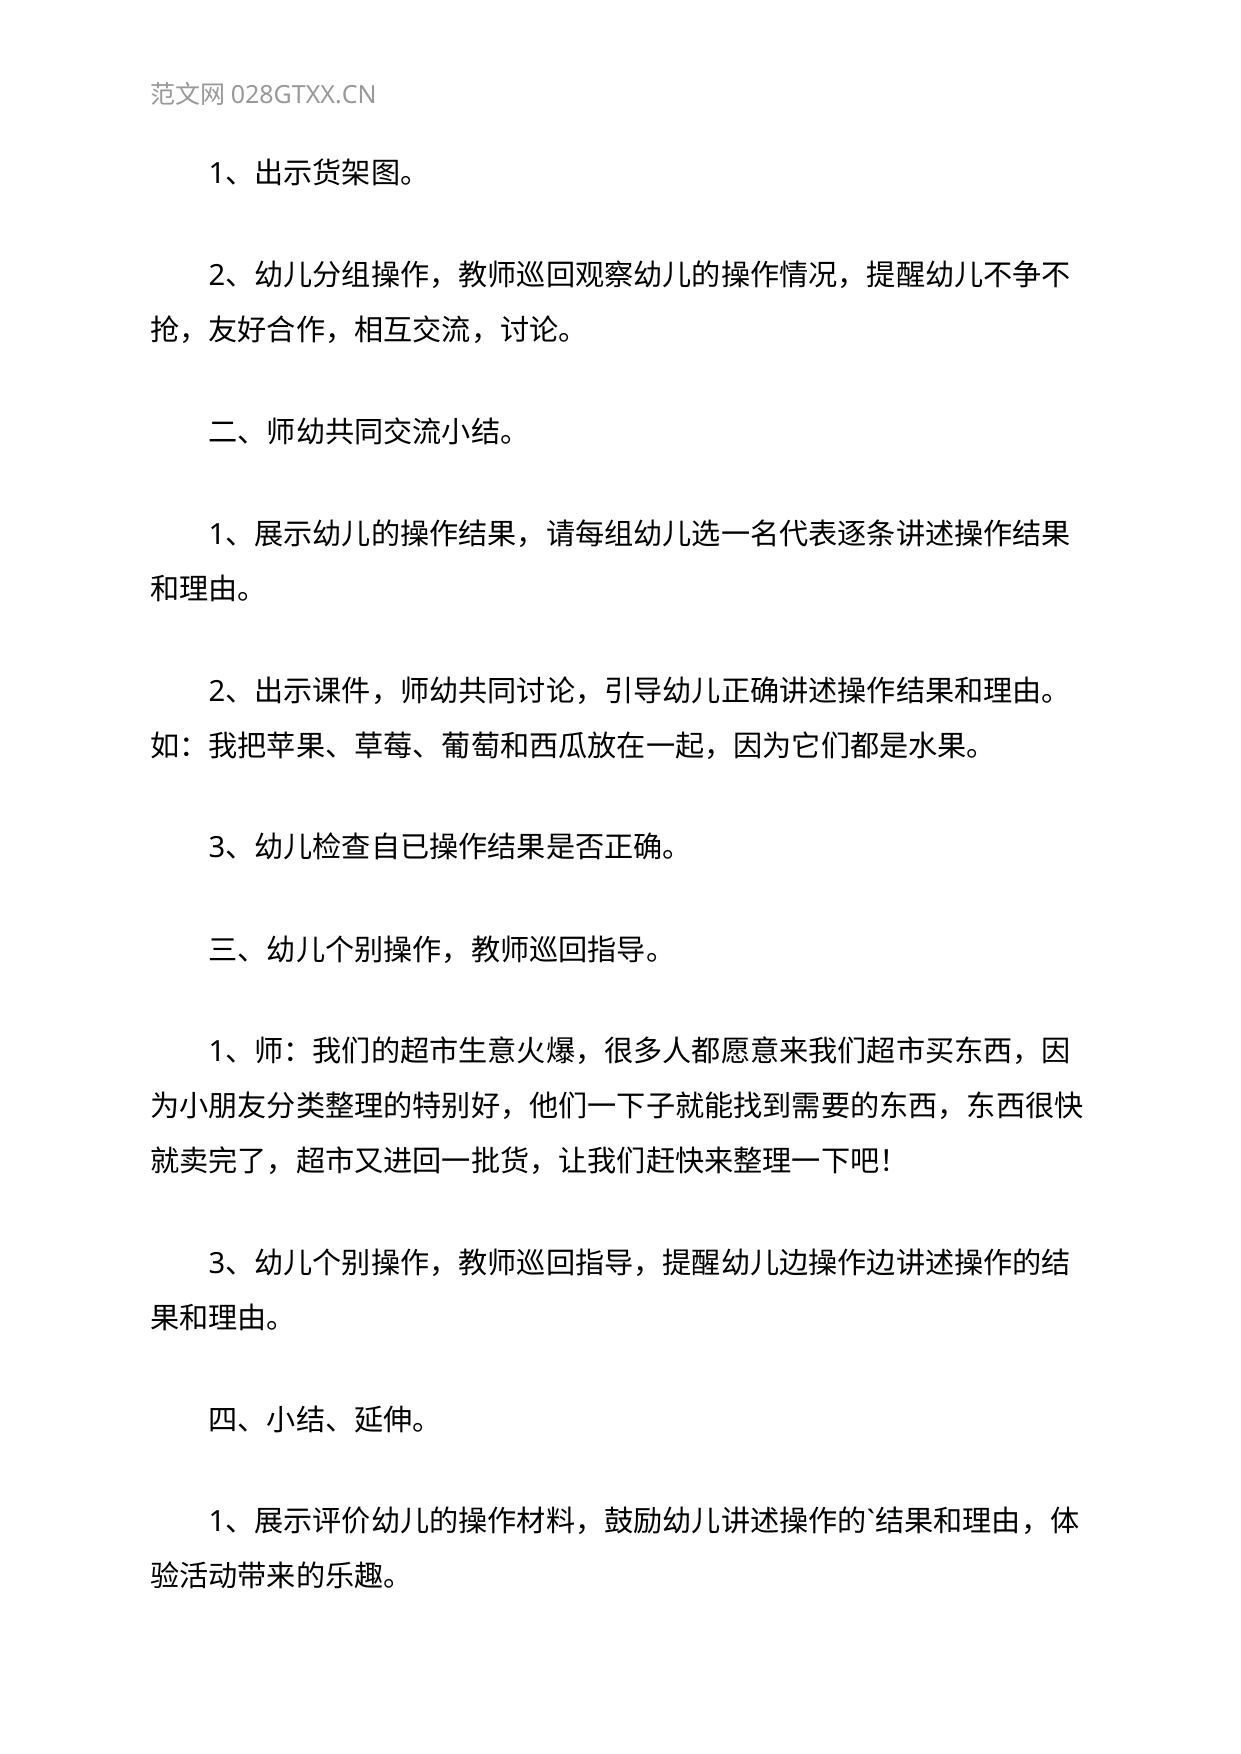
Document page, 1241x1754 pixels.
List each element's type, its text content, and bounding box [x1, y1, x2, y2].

text 三、幼儿个别操作，教师巡回指导。 [150, 926, 1090, 968]
text 二、师幼共同交流小结。 [150, 409, 1090, 451]
text 1、出示货架图。 [150, 150, 1090, 192]
text 2、幼儿分组操作，教师巡回观察幼儿的操作情况，提醒幼儿不争不抢，友好合作，相互交流，讨论。 [150, 252, 1090, 349]
text 四、小结、延伸。 [150, 1396, 1090, 1438]
text 1、展示评价幼儿的操作材料，鼓励幼儿讲述操作的`结果和理由，体验活动带来的乐趣。 [150, 1498, 1090, 1595]
text 1、师：我们的超市生意火爆，很多人都愿意来我们超市买东西，因为小朋友分类整理的特别好，他们一下子就能找到需要的东西，东西很快就卖完了，超市又进回一批货，让我们赶快来整理一下吧！ [150, 1028, 1090, 1180]
text 3、幼儿个别操作，教师巡回指导，提醒幼儿边操作边讲述操作的结果和理由。 [150, 1239, 1090, 1337]
text 1、展示幼儿的操作结果，请每组幼儿选一名代表逐条讲述操作结果和理由。 [150, 511, 1090, 608]
text 3、幼儿检查自已操作结果是否正确。 [150, 824, 1090, 866]
text 2、出示课件，师幼共同讨论，引导幼儿正确讲述操作结果和理由。如：我把苹果、草莓、葡萄和西瓜放在一起，因为它们都是水果。 [150, 667, 1090, 764]
